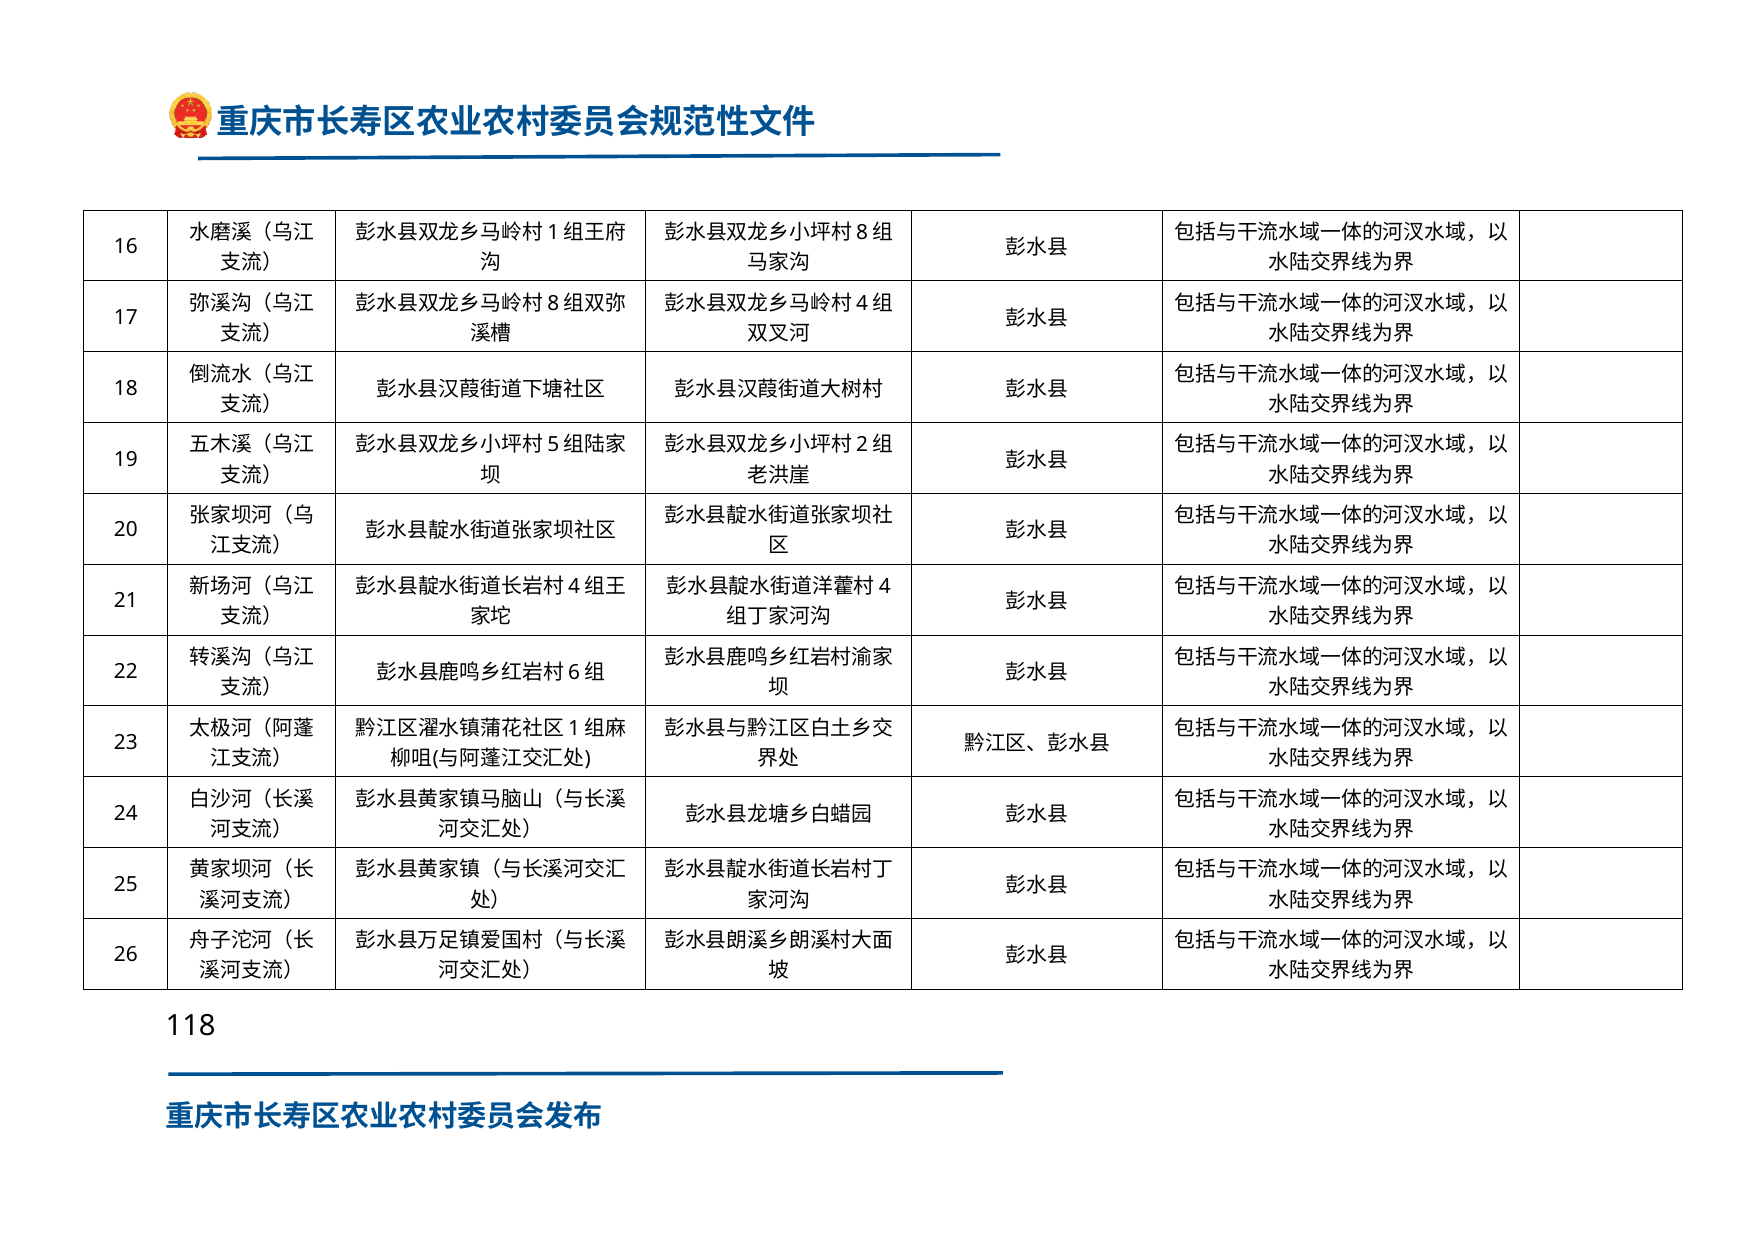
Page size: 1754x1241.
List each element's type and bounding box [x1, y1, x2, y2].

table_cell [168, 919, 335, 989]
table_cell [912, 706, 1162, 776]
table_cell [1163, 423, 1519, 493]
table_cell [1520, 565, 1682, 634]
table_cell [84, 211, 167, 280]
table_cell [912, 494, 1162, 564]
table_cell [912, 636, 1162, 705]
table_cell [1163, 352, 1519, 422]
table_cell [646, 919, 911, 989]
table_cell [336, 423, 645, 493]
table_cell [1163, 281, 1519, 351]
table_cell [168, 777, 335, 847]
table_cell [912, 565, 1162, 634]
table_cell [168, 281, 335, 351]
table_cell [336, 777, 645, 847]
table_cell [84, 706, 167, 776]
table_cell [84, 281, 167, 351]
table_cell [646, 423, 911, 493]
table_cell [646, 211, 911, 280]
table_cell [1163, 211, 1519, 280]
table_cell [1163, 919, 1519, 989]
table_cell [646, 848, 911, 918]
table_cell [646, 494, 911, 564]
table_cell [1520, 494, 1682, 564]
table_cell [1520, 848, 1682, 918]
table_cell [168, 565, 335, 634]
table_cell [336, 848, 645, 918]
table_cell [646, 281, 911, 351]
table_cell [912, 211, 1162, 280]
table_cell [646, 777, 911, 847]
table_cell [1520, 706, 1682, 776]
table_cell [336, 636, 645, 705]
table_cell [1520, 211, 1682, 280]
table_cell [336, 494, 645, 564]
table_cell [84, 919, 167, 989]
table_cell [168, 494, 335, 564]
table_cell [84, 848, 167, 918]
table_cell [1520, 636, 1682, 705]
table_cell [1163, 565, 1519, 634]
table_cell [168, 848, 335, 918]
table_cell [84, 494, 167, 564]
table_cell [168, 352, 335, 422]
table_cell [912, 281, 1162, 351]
picture [165, 90, 216, 142]
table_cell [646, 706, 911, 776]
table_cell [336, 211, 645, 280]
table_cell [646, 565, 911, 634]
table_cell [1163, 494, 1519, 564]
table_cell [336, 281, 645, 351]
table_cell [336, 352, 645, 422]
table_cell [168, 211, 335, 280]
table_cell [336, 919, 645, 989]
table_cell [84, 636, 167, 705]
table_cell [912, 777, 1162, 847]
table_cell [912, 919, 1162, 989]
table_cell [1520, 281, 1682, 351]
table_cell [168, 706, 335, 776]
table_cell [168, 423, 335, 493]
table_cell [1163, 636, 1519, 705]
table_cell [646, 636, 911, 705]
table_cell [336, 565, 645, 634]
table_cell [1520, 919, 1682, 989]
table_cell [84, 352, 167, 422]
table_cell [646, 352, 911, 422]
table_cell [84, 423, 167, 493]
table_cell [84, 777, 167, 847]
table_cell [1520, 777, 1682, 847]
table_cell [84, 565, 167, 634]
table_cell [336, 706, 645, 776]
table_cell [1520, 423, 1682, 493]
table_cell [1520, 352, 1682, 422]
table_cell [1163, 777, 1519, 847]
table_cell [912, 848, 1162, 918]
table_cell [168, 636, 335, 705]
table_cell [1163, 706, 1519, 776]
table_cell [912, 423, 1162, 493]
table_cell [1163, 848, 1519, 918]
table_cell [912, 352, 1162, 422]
